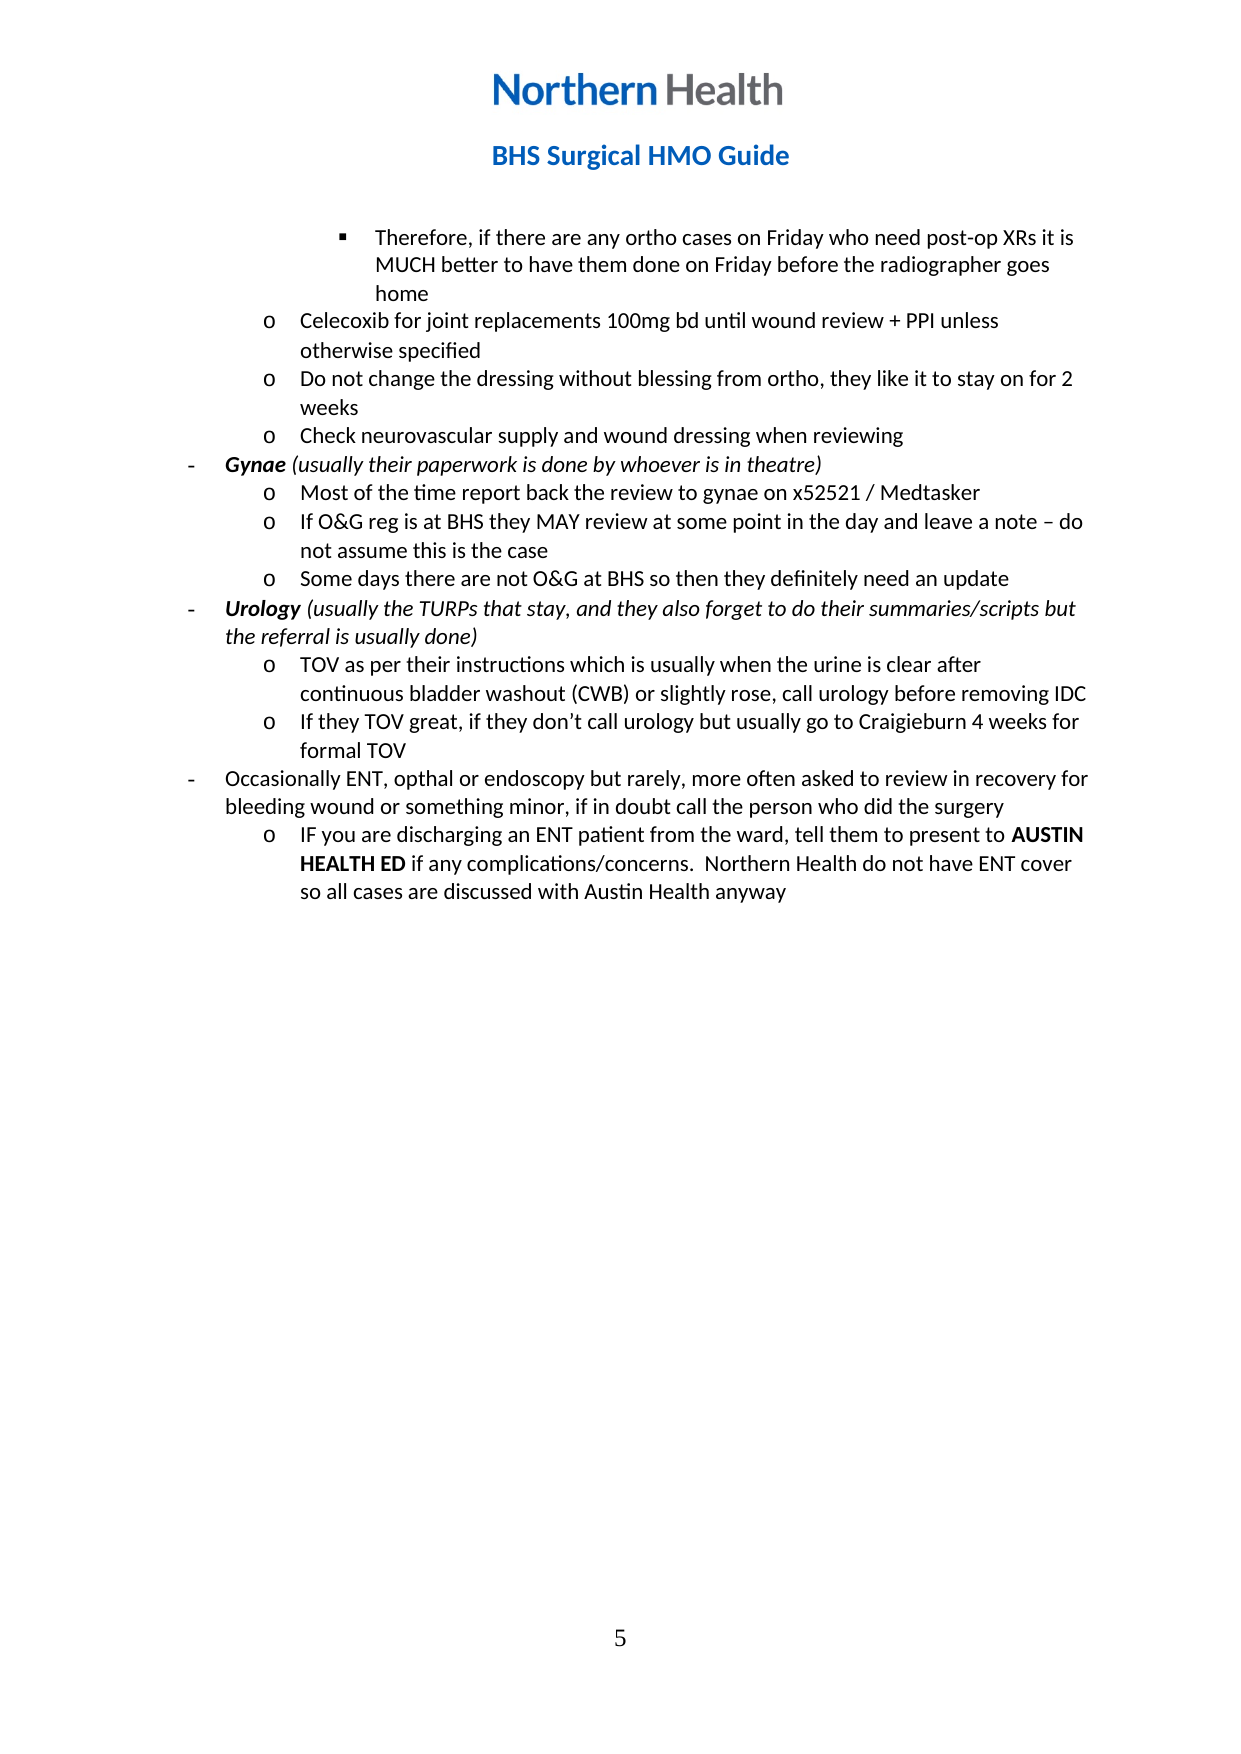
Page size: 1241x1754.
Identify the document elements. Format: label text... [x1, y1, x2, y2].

list Celecoxib for joint replacements 100mg bd until wound review + PPI unless otherwise specified [262, 307, 1090, 364]
list IF you are discharging an ENT patient from the ward, tell them to present to AUSTIN HEALTH ED if any complications/concerns. Northern Health do not have ENT cover so all cases are discussed with Austin Health anyway [262, 820, 1090, 905]
list Some days there are not O&G at BHS so then they definitely need an update [262, 564, 1090, 594]
list Urology (usually the TURPs that stay, and they also forget to do their summaries/scripts but the referral is usually done) [187, 594, 1090, 650]
list If they TOV great, if they don’t call urology but usually go to Craigieburn 4 weeks for formal TOV [262, 707, 1090, 764]
list Check neurovascular supply and wound dressing when reviewing [262, 421, 1090, 450]
list Gynae (usually their paperwork is done by whoever is in theatre) [187, 450, 1090, 478]
list TOV as per their instructions which is usually when the urine is clear after continuous bladder washout (CWB) or slightly rose, call urology before removing IDC [262, 650, 1090, 707]
list If O&G reg is at BHS they MAY review at some point in the day and leave a note – do not assume this is the case [262, 507, 1090, 564]
picture [490, 59, 786, 119]
list Most of the time report back the review to gynae on x52521 / Medtasker [262, 478, 1090, 507]
list Therefore, if there are any ortho cases on Friday who need post-op XRs it is MUCH better to have them done on Friday before the radiographer goes home [337, 223, 1090, 307]
list Occasionally ENT, opthal or endoscopy but rarely, more often asked to review in recovery for bleeding wound or something minor, if in doubt call the person who did the surgery [187, 764, 1090, 820]
list Do not change the dressing without blessing from ortho, they like it to stay on for 2 weeks [262, 364, 1090, 421]
